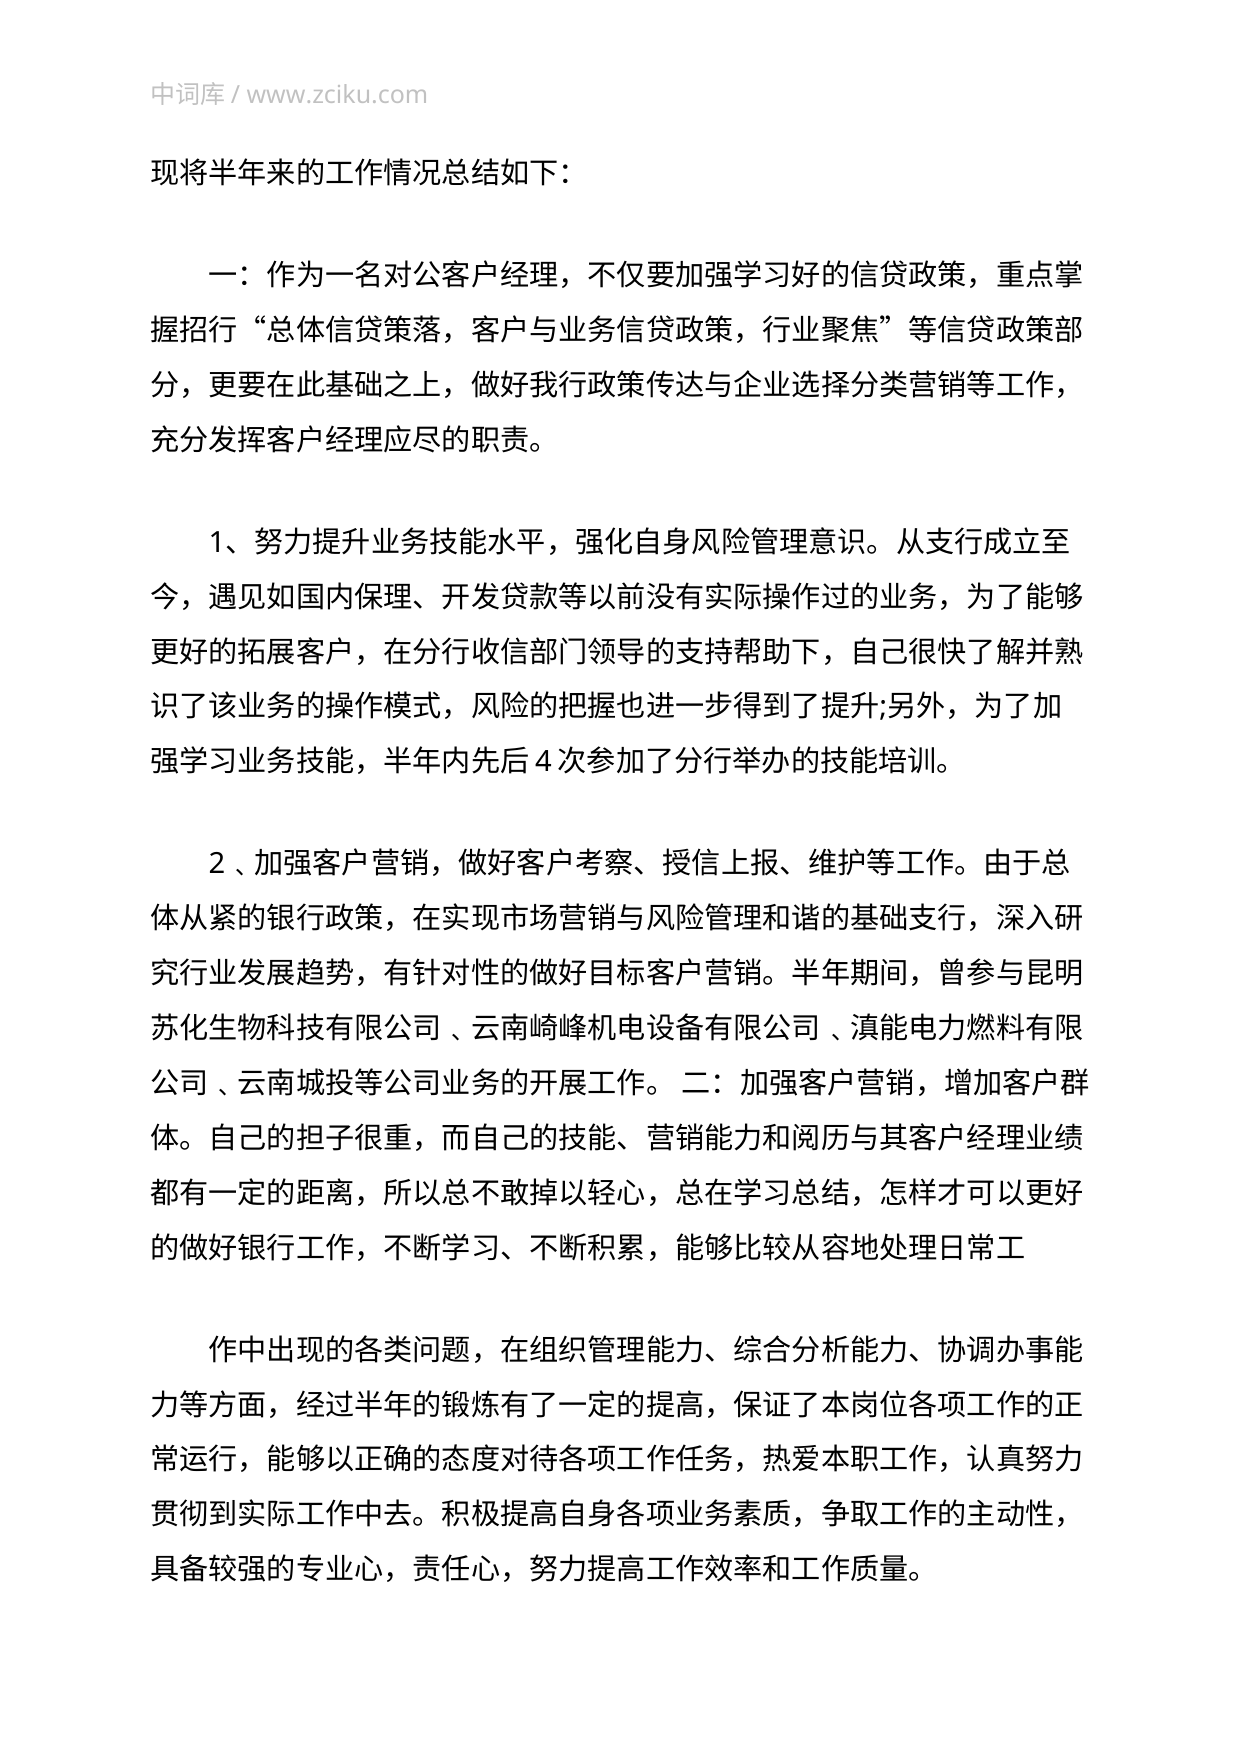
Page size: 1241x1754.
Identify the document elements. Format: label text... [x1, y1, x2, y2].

text 1、努力提升业务技能水平，强化自身风险管理意识。从支行成立至今，遇见如国内保理、开发贷款等以前没有实际操作过的业务，为了能够更好的拓展客户，在分行收信部门领导的支持帮助下，自己很快了解并熟识了该业务的操作模式，风险的把握也进一步得到了提升;另外，为了加强学习业务技能，半年内先后4次参加了分行举办的技能培训。 [150, 518, 1090, 780]
text 2﹑加强客户营销，做好客户考察、授信上报、维护等工作。由于总体从紧的银行政策，在实现市场营销与风险管理和谐的基础支行，深入研究行业发展趋势，有针对性的做好目标客户营销。半年期间，曾参与昆明苏化生物科技有限公司﹑云南崎峰机电设备有限公司﹑滇能电力燃料有限公司﹑云南城投等公司业务的开展工作。 二：加强客户营销，增加客户群体。自己的担子很重，而自己的技能、营销能力和阅历与其客户经理业绩都有一定的距离，所以总不敢掉以轻心，总在学习总结，怎样才可以更好的做好银行工作，不断学习、不断积累，能够比较从容地处理日常工 [150, 840, 1090, 1267]
text 一：作为一名对公客户经理，不仅要加强学习好的信贷政策，重点掌握招行“总体信贷策落，客户与业务信贷政策，行业聚焦”等信贷政策部分，更要在此基础之上，做好我行政策传达与企业选择分类营销等工作，充分发挥客户经理应尽的职责。 [150, 252, 1090, 459]
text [150, 150, 1090, 192]
text 作中出现的各类问题，在组织管理能力、综合分析能力、协调办事能力等方面，经过半年的锻炼有了一定的提高，保证了本岗位各项工作的正常运行，能够以正确的态度对待各项工作任务，热爱本职工作，认真努力贯彻到实际工作中去。积极提高自身各项业务素质，争取工作的主动性，具备较强的专业心，责任心，努力提高工作效率和工作质量。 [150, 1326, 1090, 1588]
